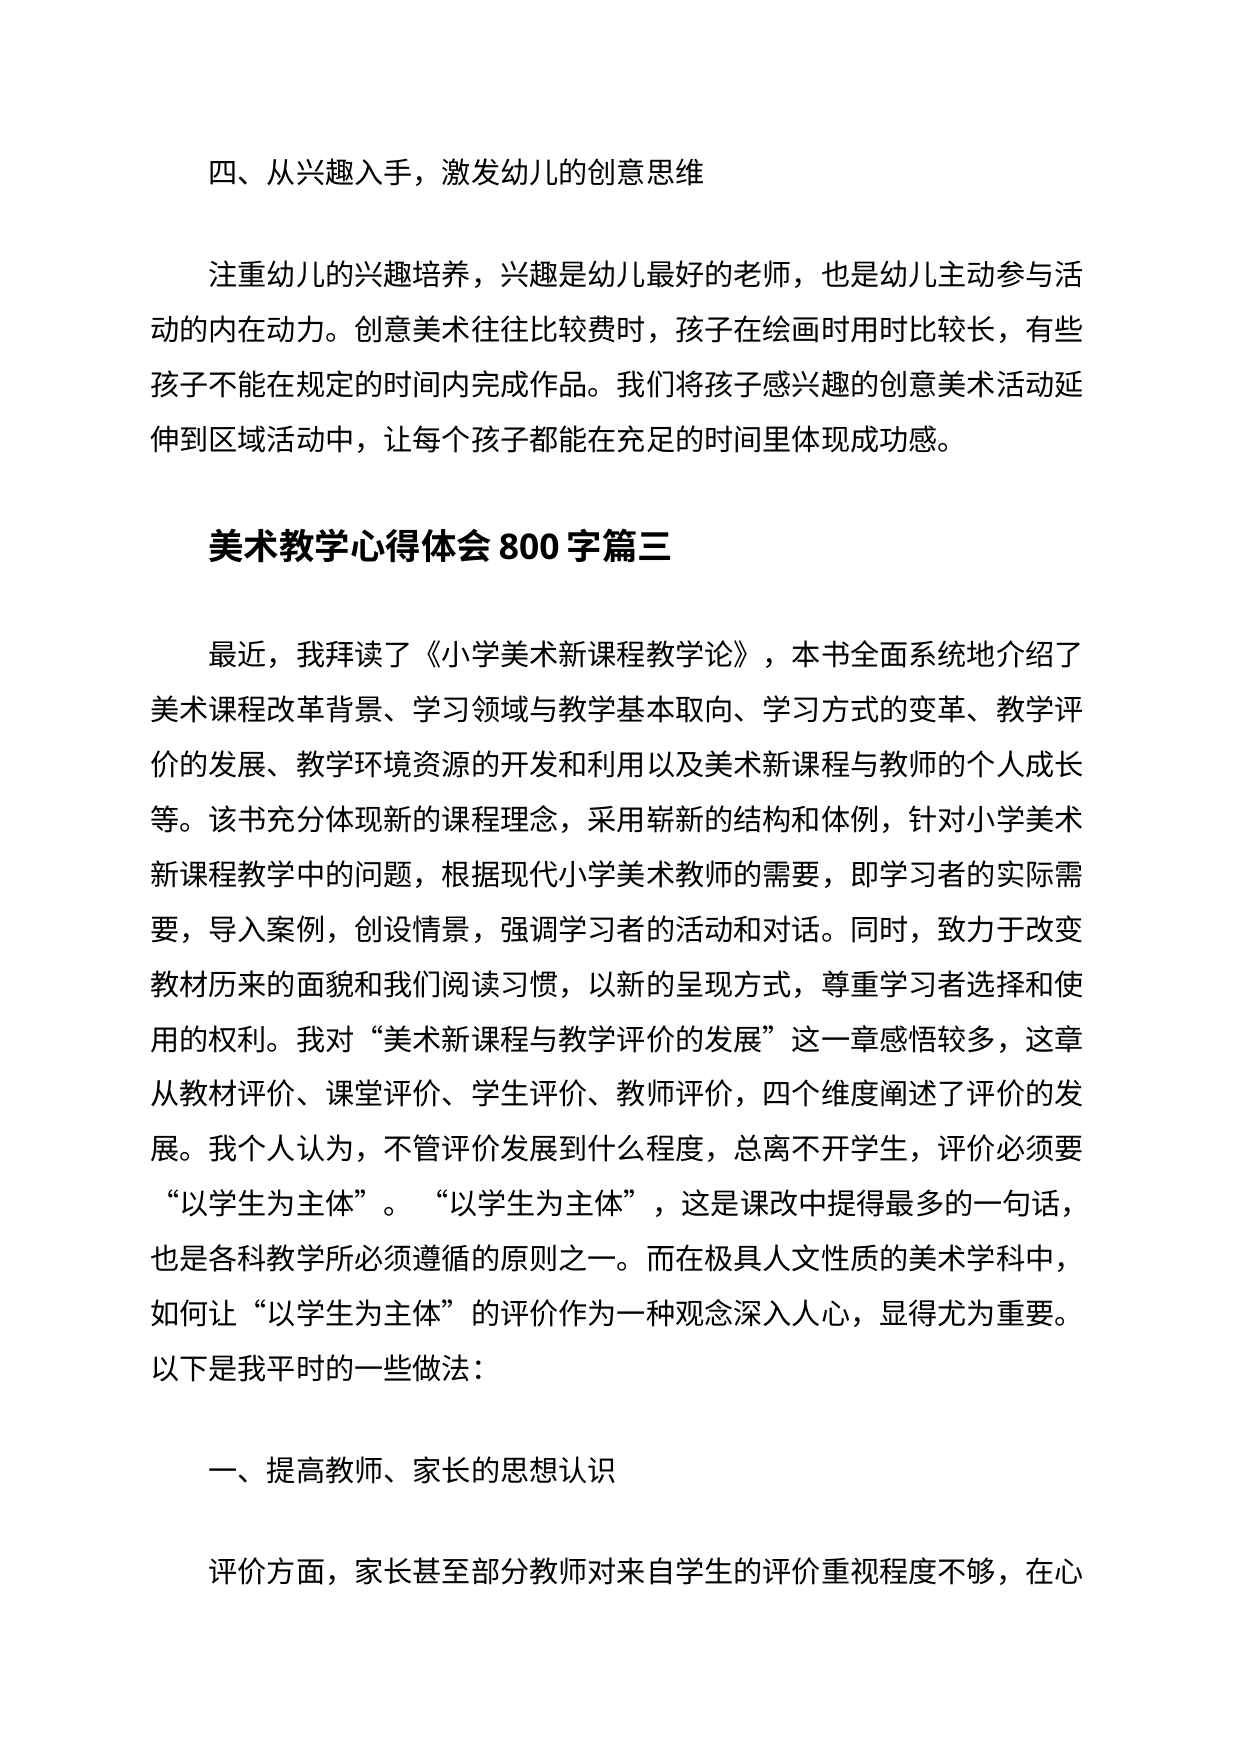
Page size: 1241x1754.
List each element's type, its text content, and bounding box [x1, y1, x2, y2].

text 一、提高教师、家长的思想认识 [150, 1447, 1090, 1489]
text 注重幼儿的兴趣培养，兴趣是幼儿最好的老师，也是幼儿主动参与活动的内在动力。创意美术往往比较费时，孩子在绘画时用时比较长，有些孩子不能在规定的时间内完成作品。我们将孩子感兴趣的创意美术活动延伸到区域活动中，让每个孩子都能在充足的时间里体现成功感。 [150, 252, 1090, 459]
text 美术教学心得体会800字篇三 [150, 518, 1090, 569]
text 最近，我拜读了《小学美术新课程教学论》，本书全面系统地介绍了美术课程改革背景、学习领域与教学基本取向、学习方式的变革、教学评价的发展、教学环境资源的开发和利用以及美术新课程与教师的个人成长等。该书充分体现新的课程理念，采用崭新的结构和体例，针对小学美术新课程教学中的问题，根据现代小学美术教师的需要，即学习者的实际需要，导入案例，创设情景，强调学习者的活动和对话。同时，致力于改变教材历来的面貌和我们阅读习惯，以新的呈现方式，尊重学习者选择和使用的权利。我对“美术新课程与教学评价的发展”这一章感悟较多，这章从教材评价、课堂评价、学生评价、教师评价，四个维度阐述了评价的发展。我个人认为，不管评价发展到什么程度，总离不开学生，评价必须要“以学生为主体”。 “以学生为主体”，这是课改中提得最多的一句话，也是各科教学所必须遵循的原则之一。而在极具人文性质的美术学科中，如何让“以学生为主体”的评价作为一种观念深入人心，显得尤为重要。以下是我平时的一些做法： [150, 632, 1090, 1388]
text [150, 1549, 1090, 1591]
text 四、从兴趣入手，激发幼儿的创意思维 [150, 150, 1090, 192]
